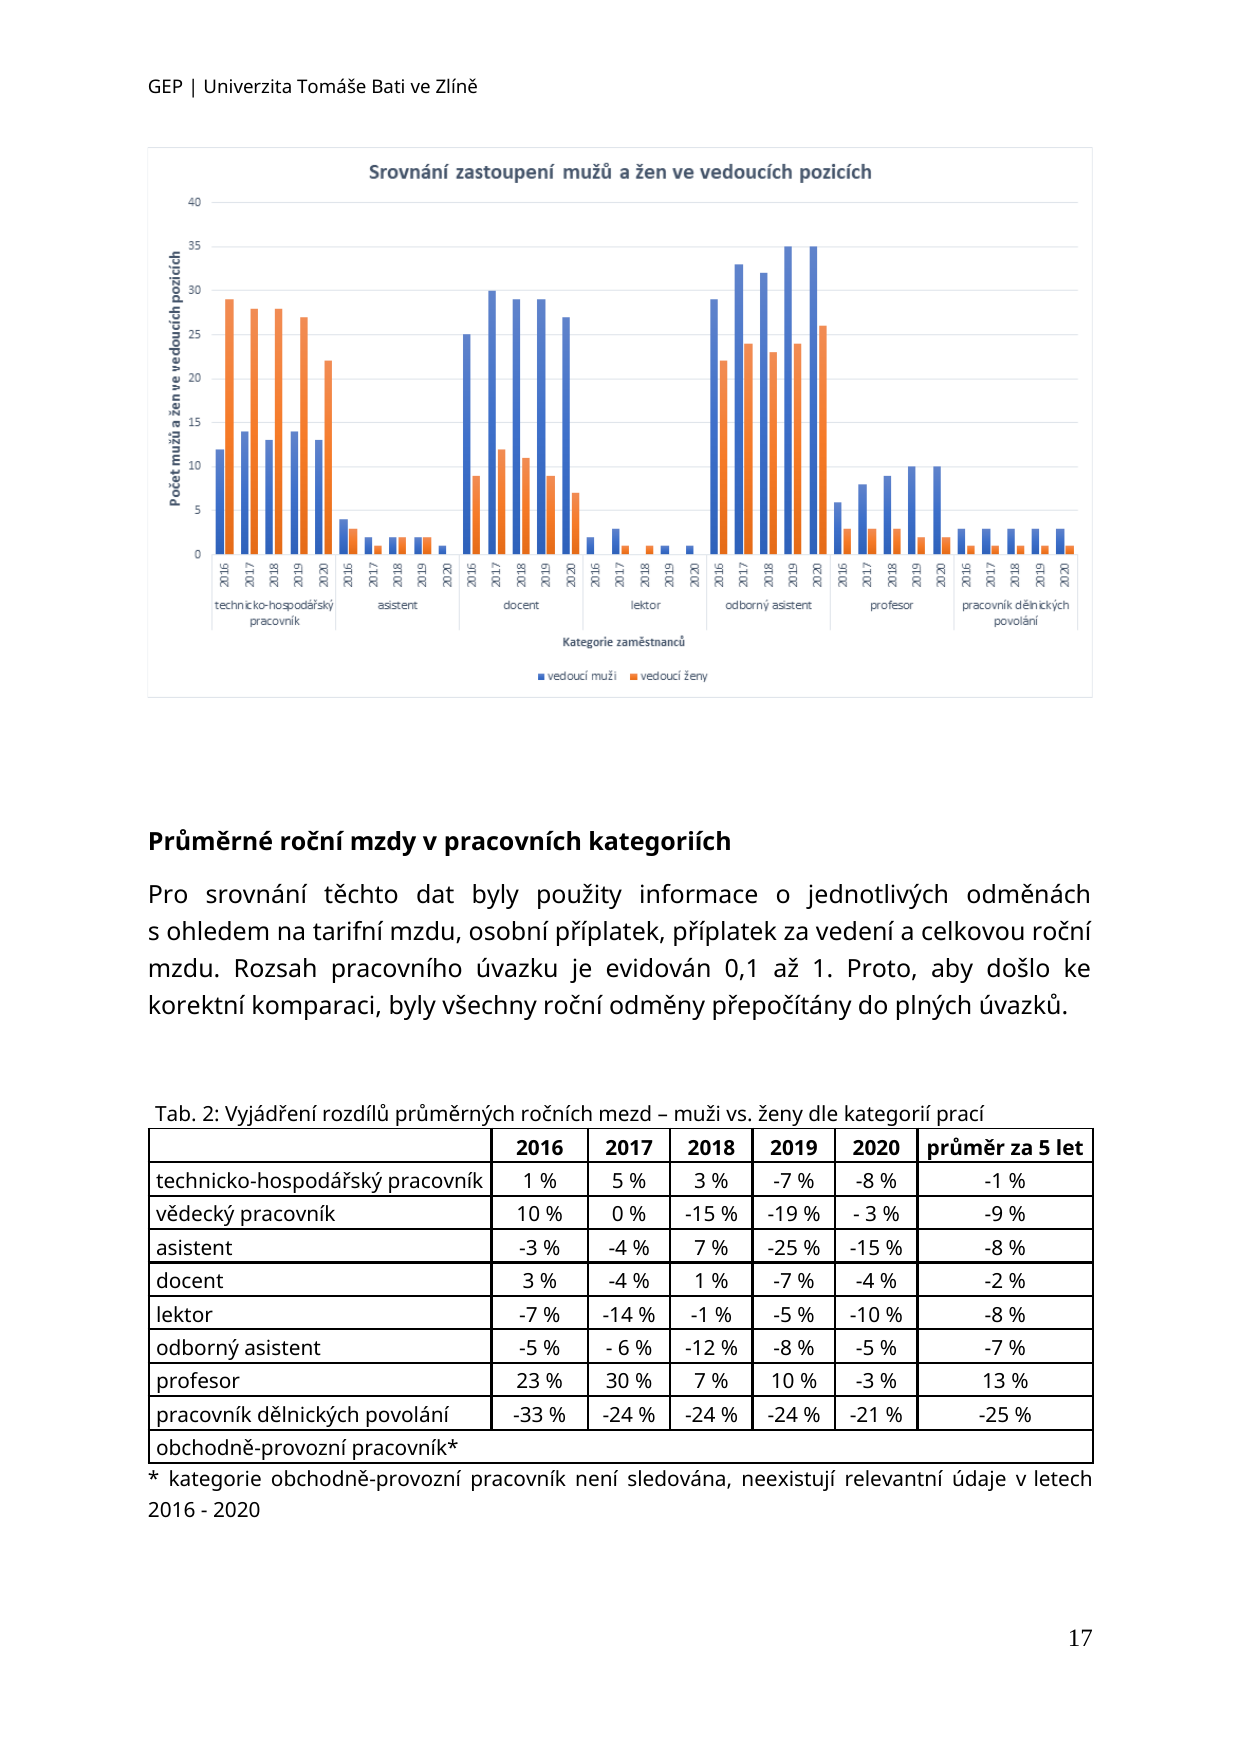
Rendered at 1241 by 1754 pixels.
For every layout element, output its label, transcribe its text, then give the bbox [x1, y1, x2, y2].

table_cell -8 % [836, 1163, 916, 1194]
table_cell -24 % [671, 1397, 751, 1428]
table_cell -7 % [493, 1297, 587, 1328]
table_cell asistent [150, 1230, 490, 1261]
table_cell 1 % [493, 1163, 587, 1194]
table_cell 30 % [589, 1364, 669, 1395]
table_cell - 3 % [836, 1197, 916, 1228]
table_cell 10 % [493, 1197, 587, 1228]
table_cell 7 % [671, 1364, 751, 1395]
table_cell - 6 % [589, 1330, 669, 1362]
text Pro srovnání těchto dat byly použity informace o jednotlivých odměnách s ohledem na tarifní mzdu, osobní příplatek, příplatek za vedení a celkovou roční mzdu. Rozsah pracovního úvazku je evidován 0,1 až 1. Proto, aby došlo ke korektní komparaci, byly všechny roční odměny přepočítány do plných úvazků. [148, 877, 1093, 1021]
table_cell -14 % [589, 1297, 669, 1328]
table_cell -25 % [919, 1397, 1092, 1428]
table_cell -4 % [589, 1264, 669, 1295]
table_cell -3 % [836, 1364, 916, 1395]
text Průměrné roční mzdy v pracovních kategoriích [148, 823, 1093, 858]
table_cell 2018 [671, 1129, 751, 1161]
table_cell 13 % [919, 1364, 1092, 1395]
table_cell -8 % [919, 1230, 1092, 1261]
table_cell obchodně-provozní pracovník* [150, 1431, 1092, 1462]
table_cell -4 % [836, 1264, 916, 1295]
table_cell lektor [150, 1297, 490, 1328]
table_cell -10 % [836, 1297, 916, 1328]
text * kategorie obchodně-provozní pracovník není sledována, neexistují relevantní údaje v letech 2016 - 2020 [148, 1464, 1093, 1523]
table_cell -7 % [754, 1163, 834, 1194]
table_cell 3 % [671, 1163, 751, 1194]
table_cell -33 % [493, 1397, 587, 1428]
table_cell 7 % [671, 1230, 751, 1261]
table_cell -5 % [836, 1330, 916, 1362]
table_cell -15 % [836, 1230, 916, 1261]
table_cell -7 % [919, 1330, 1092, 1362]
table_cell 0 % [589, 1197, 669, 1228]
table_cell odborný asistent [150, 1330, 490, 1362]
table_cell -5 % [754, 1297, 834, 1328]
table_cell 10 % [754, 1364, 834, 1395]
table_cell 3 % [493, 1264, 587, 1295]
table_cell 5 % [589, 1163, 669, 1194]
table_cell -2 % [919, 1264, 1092, 1295]
table_cell -24 % [589, 1397, 669, 1428]
table_cell -4 % [589, 1230, 669, 1261]
table_header Tab. 2: Vyjádření rozdílů průměrných ročních mezd – muži vs. ženy dle kategorií prací [148, 1094, 1000, 1128]
table_cell -19 % [754, 1197, 834, 1228]
table_cell -9 % [919, 1197, 1092, 1228]
table_cell -21 % [836, 1397, 916, 1428]
table_cell -24 % [754, 1397, 834, 1428]
picture [147, 147, 1093, 698]
table_cell -8 % [754, 1330, 834, 1362]
table_cell [150, 1129, 490, 1161]
table_cell profesor [150, 1364, 490, 1395]
table_cell vědecký pracovník [150, 1197, 490, 1228]
table_cell -8 % [919, 1297, 1092, 1328]
table_cell technicko-hospodářský pracovník [150, 1163, 490, 1194]
table_cell -5 % [493, 1330, 587, 1362]
table_cell -1 % [671, 1297, 751, 1328]
table_cell 2016 [493, 1129, 587, 1161]
table_cell průměr za 5 let [919, 1129, 1092, 1161]
table_cell docent [150, 1264, 490, 1295]
table_cell -3 % [493, 1230, 587, 1261]
table_cell 2017 [589, 1129, 669, 1161]
table_cell 1 % [671, 1264, 751, 1295]
table_cell -12 % [671, 1330, 751, 1362]
table_cell 2019 [754, 1129, 834, 1161]
table_cell -25 % [754, 1230, 834, 1261]
table_cell -15 % [671, 1197, 751, 1228]
table_cell -7 % [754, 1264, 834, 1295]
table_cell pracovník dělnických povolání [150, 1397, 490, 1428]
table_cell 23 % [493, 1364, 587, 1395]
table_cell 2020 [836, 1129, 916, 1161]
table_cell -1 % [919, 1163, 1092, 1194]
